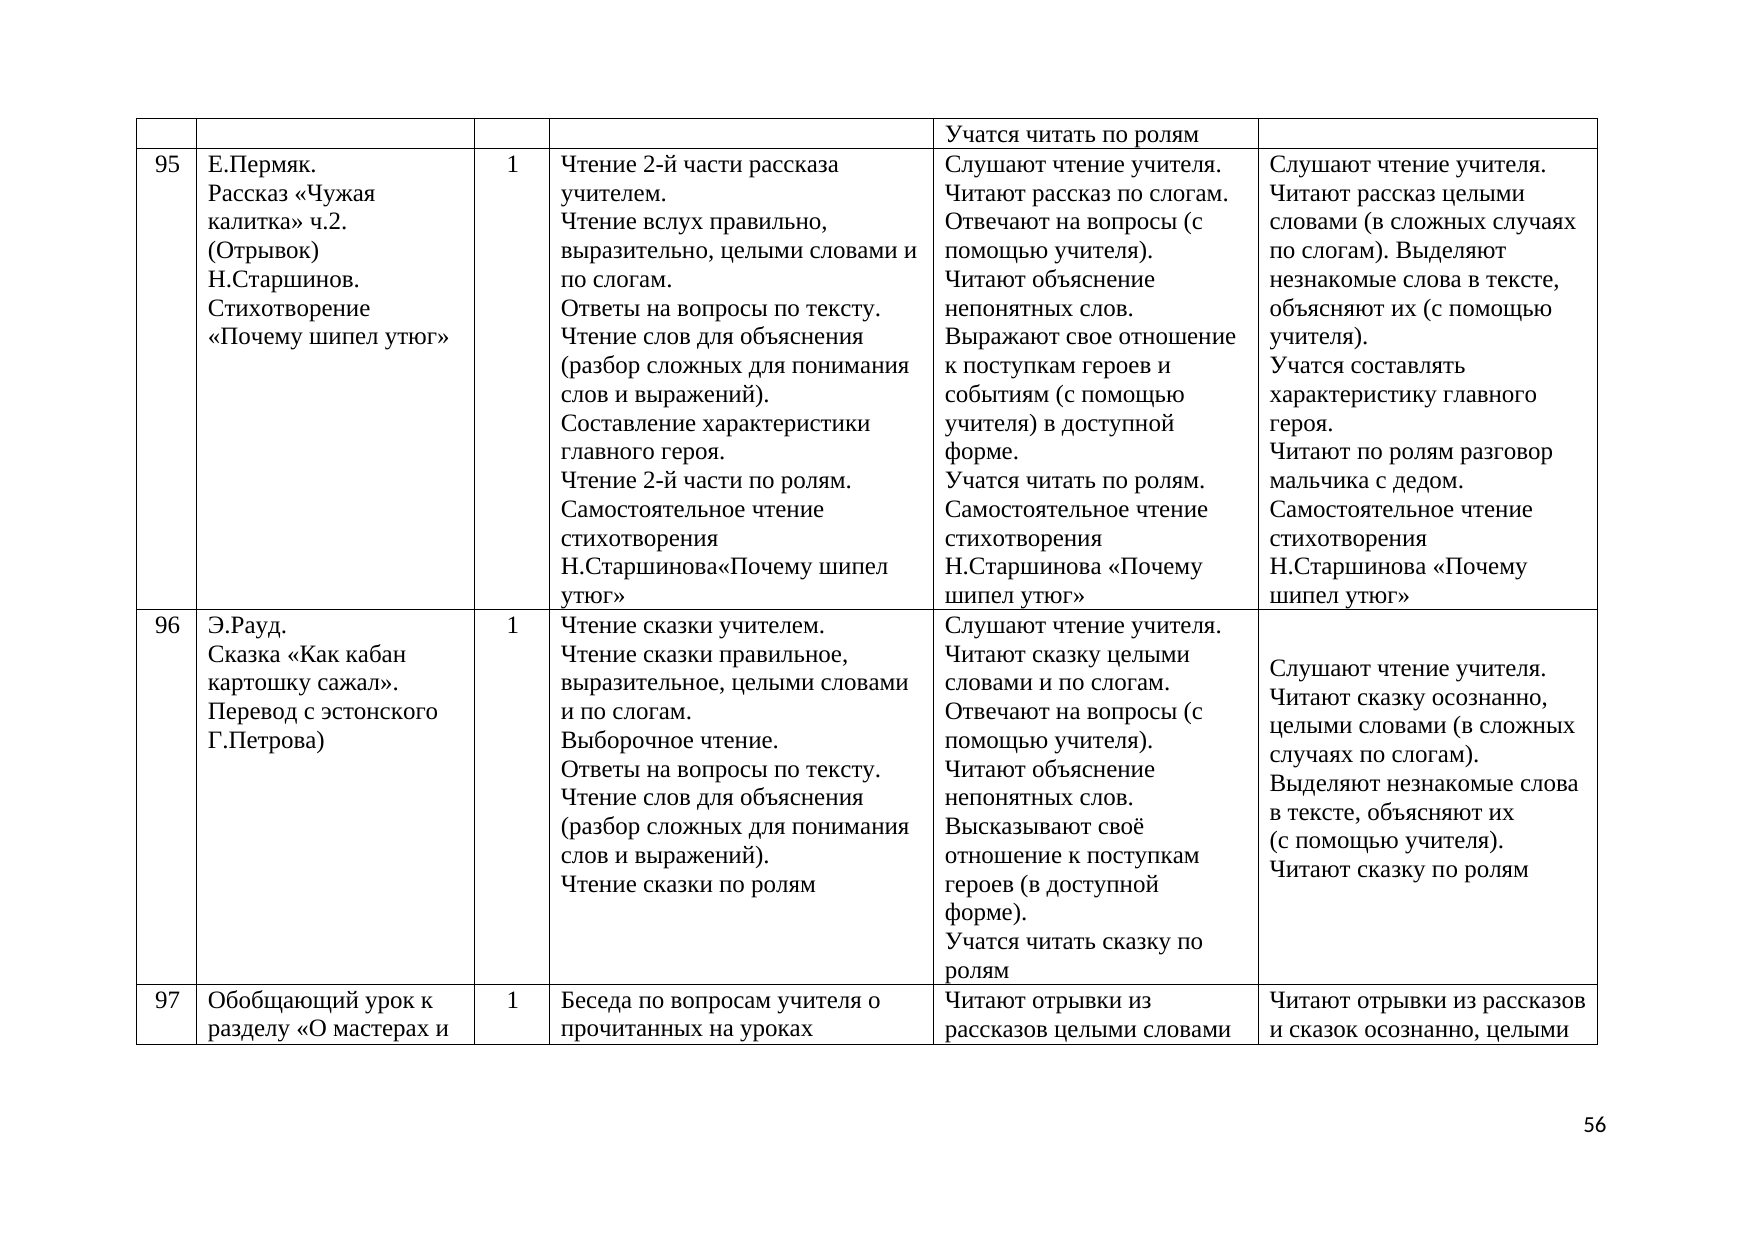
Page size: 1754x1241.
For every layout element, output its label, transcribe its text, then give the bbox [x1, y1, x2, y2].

table_cell Э.Рауд. Сказка «Как кабан картошку сажал». Перевод с эстонского Г.Петрова) [197, 610, 474, 984]
table_cell Е.Пермяк. Рассказ «Чужая калитка» ч.2. (Отрывок) Н.Старшинов. Стихотворение «Почему шипел утюг» [197, 149, 474, 609]
table_cell 1 [475, 149, 549, 609]
table_cell 95 [137, 149, 196, 609]
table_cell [550, 119, 933, 148]
table_cell Слушают чтение учителя. Читают сказку целыми словами и по слогам. Отвечают на вопросы (с помощью учителя). Читают объяснение непонятных слов. Высказывают своё отношение к поступкам героев (в доступной форме). Учатся читать сказку по ролям [934, 610, 1258, 984]
table_cell 1 [475, 610, 549, 984]
table_cell 97 [137, 985, 196, 1043]
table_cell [1259, 119, 1597, 148]
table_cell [934, 119, 1258, 148]
table_cell Слушают чтение учителя. Читают рассказ целыми словами (в сложных случаях по слогам). Выделяют незнакомые слова в тексте, объясняют их (с помощью учителя). Учатся составлять характеристику главного героя. Читают по ролям разговор мальчика с дедом. Самостоятельное чтение стихотворения Н.Старшинова «Почему шипел утюг» [1259, 149, 1597, 609]
table_cell Слушают чтение учителя. Читают рассказ по слогам. Отвечают на вопросы (с помощью учителя). Читают объяснение непонятных слов. Выражают свое отношение к поступкам героев и событиям (с помощью учителя) в доступной форме. Учатся читать по ролям. Самостоятельное чтение стихотворения Н.Старшинова «Почему шипел утюг» [934, 149, 1258, 609]
table_cell 1 [475, 119, 549, 148]
table_cell Чтение сказки учителем. Чтение сказки правильное, выразительное, целыми словами и по слогам. Выборочное чтение. Ответы на вопросы по тексту. Чтение слов для объяснения (разбор сложных для понимания слов и выражений). Чтение сказки по ролям [550, 610, 933, 984]
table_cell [550, 985, 933, 1043]
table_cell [1259, 985, 1597, 1043]
table_cell Чтение 2-й части рассказа учителем. Чтение вслух правильно, выразительно, целыми словами и по слогам. Ответы на вопросы по тексту. Чтение слов для объяснения (разбор сложных для понимания слов и выражений). Составление характеристики главного героя. Чтение 2-й части по ролям. Самостоятельное чтение стихотворения Н.Старшинова«Почему шипел утюг» [550, 149, 933, 609]
table_cell 1 [475, 985, 549, 1043]
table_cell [934, 985, 1258, 1043]
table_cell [197, 985, 474, 1043]
table_cell 94 [137, 119, 196, 148]
table_cell 96 [137, 610, 196, 984]
table_cell Слушают чтение учителя. Читают сказку осознанно, целыми словами (в сложных случаях по слогам). Выделяют незнакомые слова в тексте, объясняют их (с помощью учителя). Читают сказку по ролям [1259, 610, 1597, 984]
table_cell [197, 119, 474, 148]
